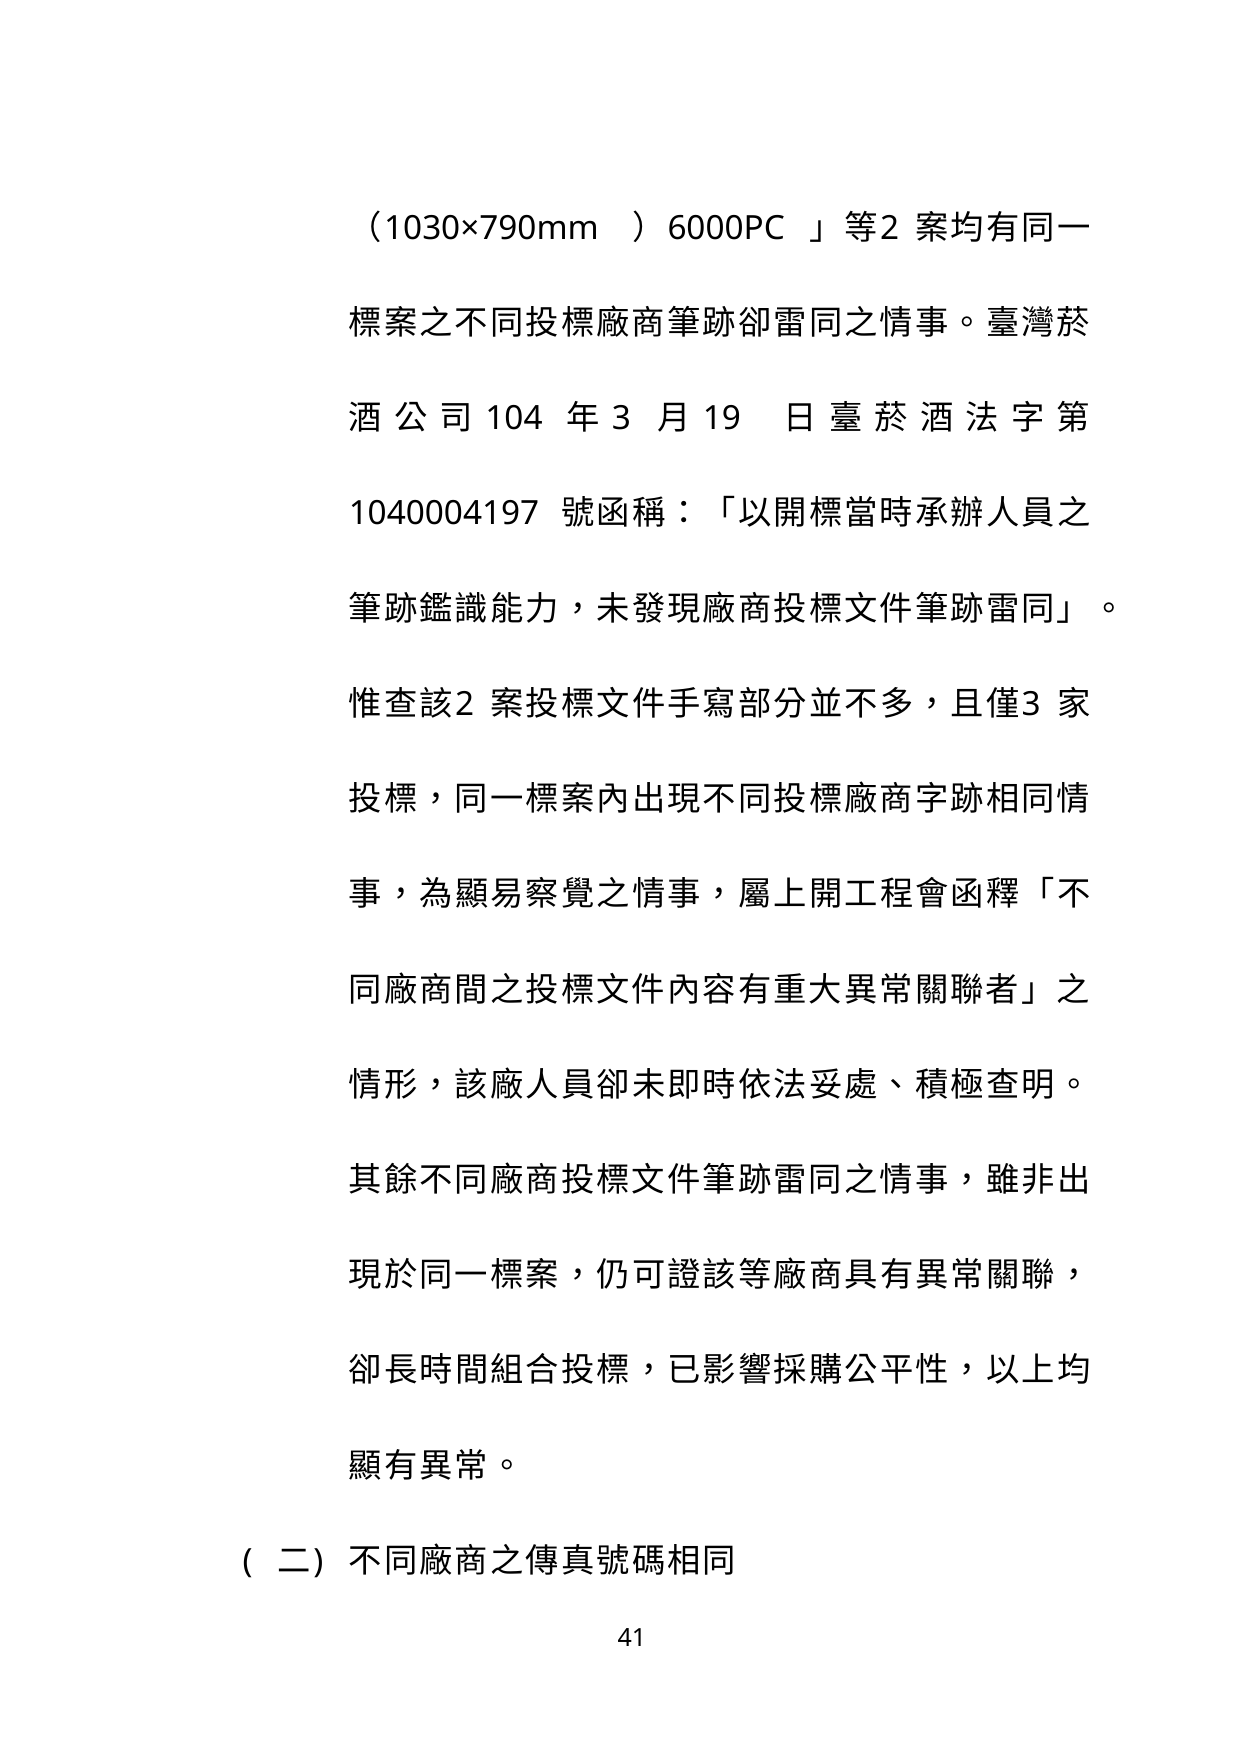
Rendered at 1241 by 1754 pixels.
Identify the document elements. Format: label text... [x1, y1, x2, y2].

subtitle 不同廠商之傳真號碼相同 [242, 1510, 1092, 1605]
